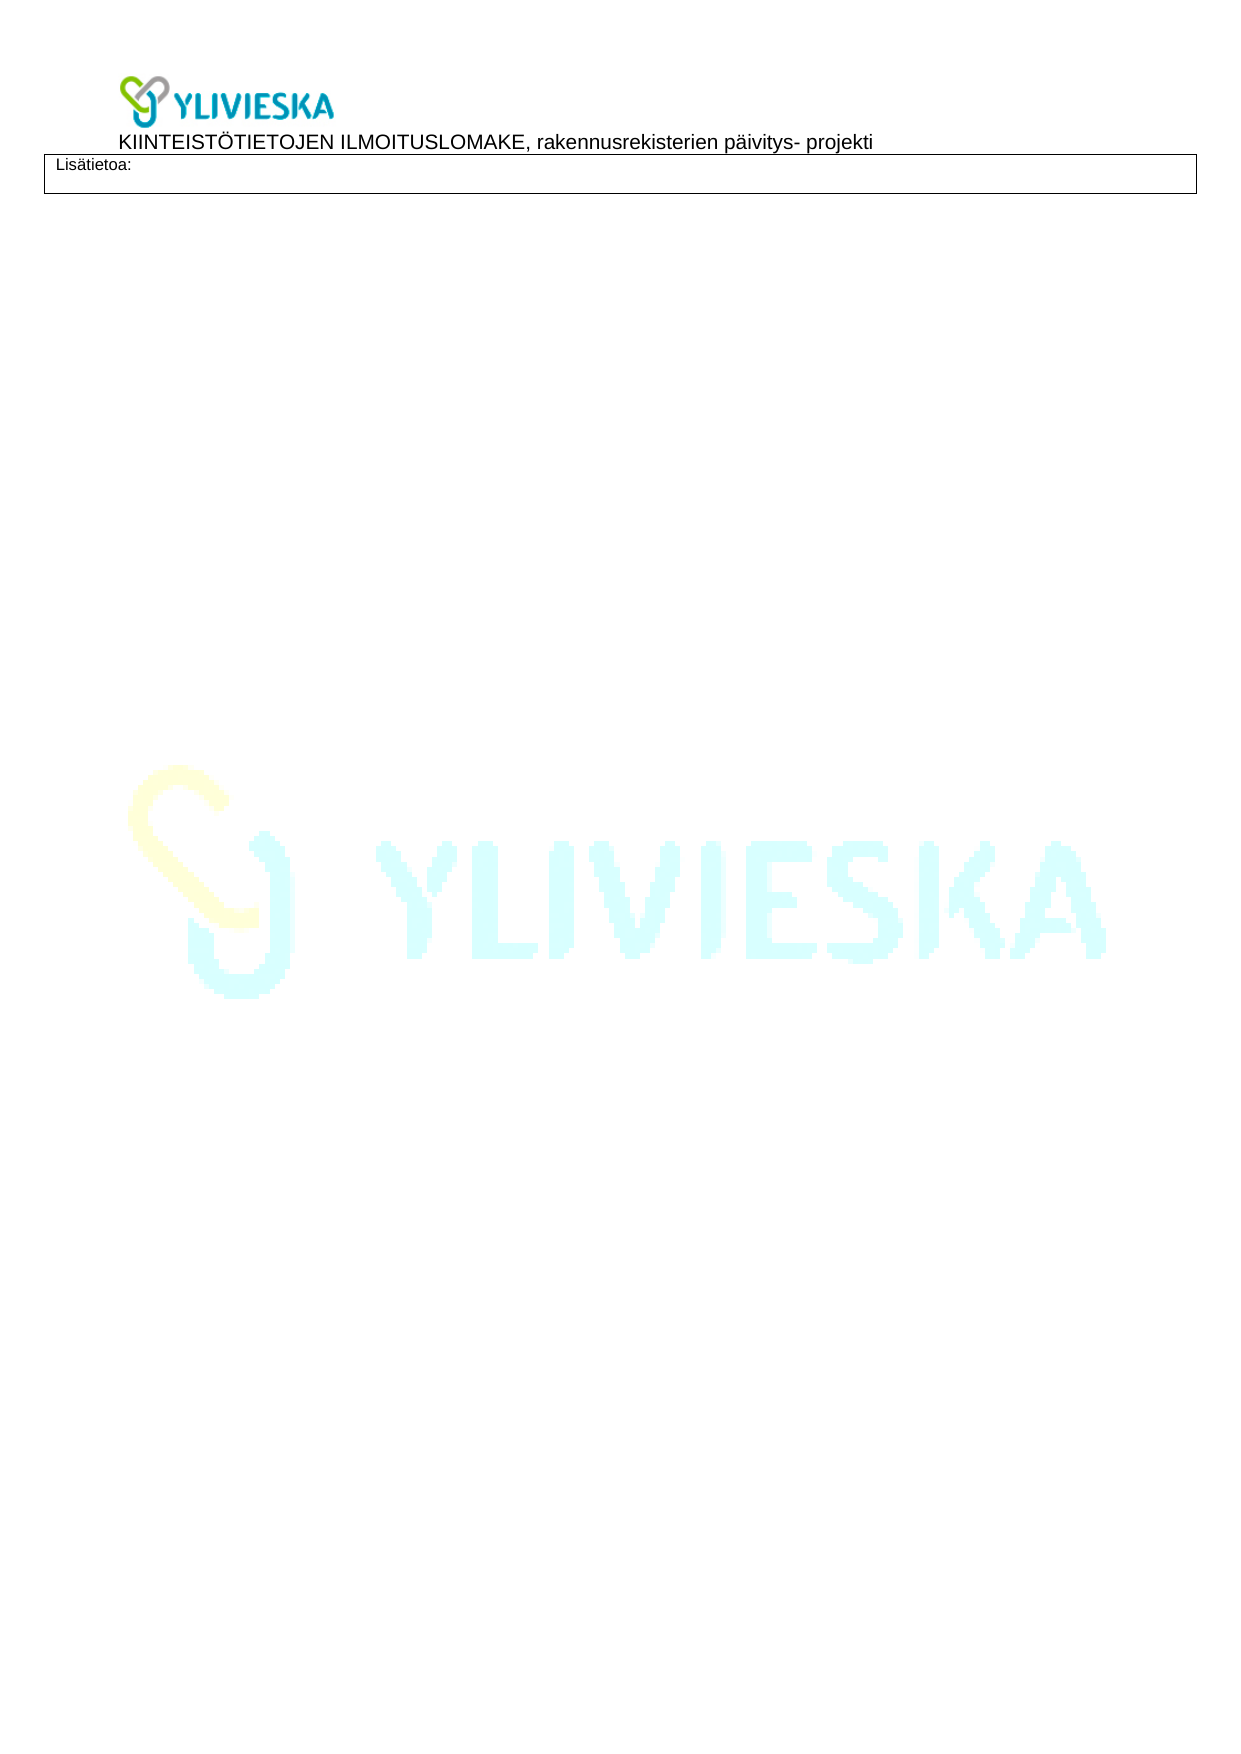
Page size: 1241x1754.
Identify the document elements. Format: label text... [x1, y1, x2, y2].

table_cell Lisätietoa: [45, 155, 1196, 193]
picture [118, 73, 337, 130]
